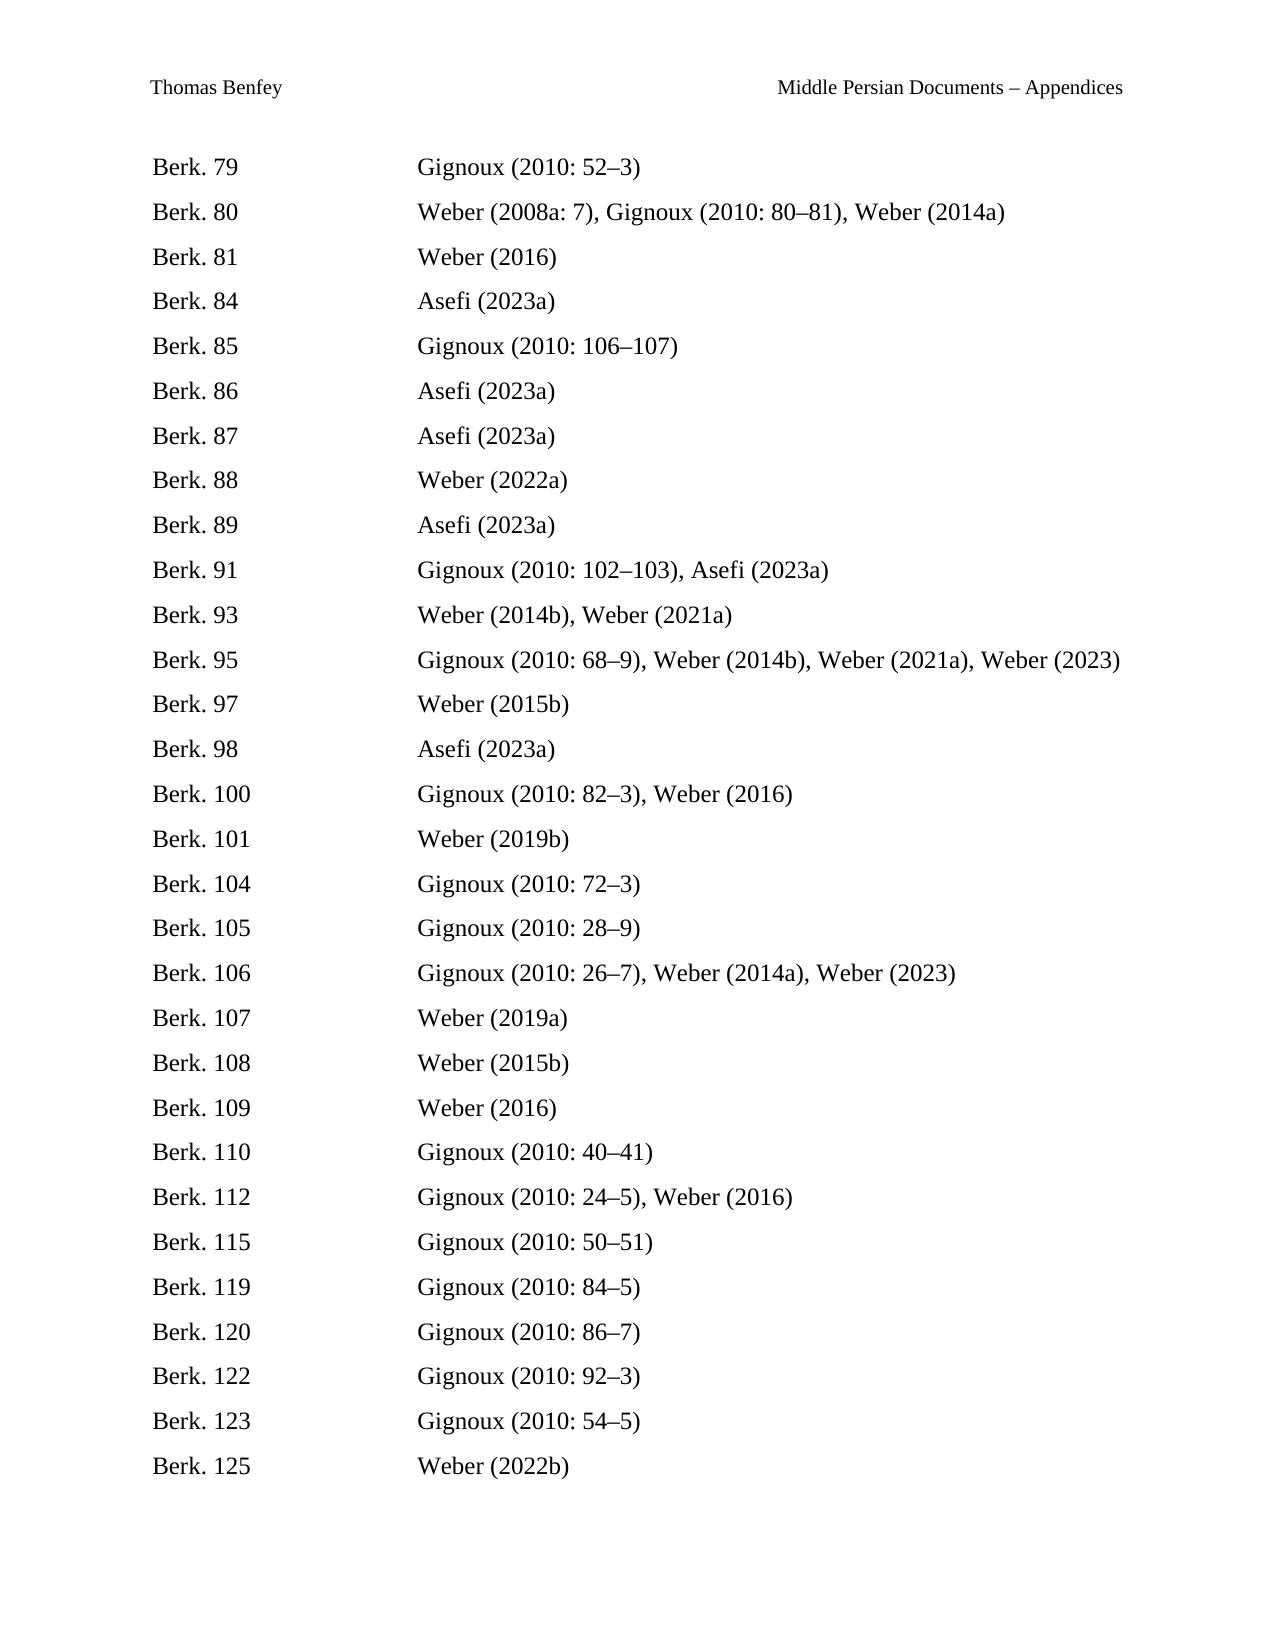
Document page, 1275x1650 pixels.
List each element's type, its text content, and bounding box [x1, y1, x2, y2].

table_cell Weber (2008a: 7), Gignoux (2010: 80–81), Weber (2014a) [415, 195, 1125, 239]
table_cell Gignoux (2010: 82–3), Weber (2016) [415, 777, 1125, 822]
table_cell Berk. 110 [150, 1135, 415, 1180]
table_cell Berk. 104 [150, 867, 415, 911]
table_cell Berk. 109 [150, 1091, 415, 1135]
table_cell Berk. 80 [150, 195, 415, 239]
table_cell Berk. 106 [150, 956, 415, 1001]
table_cell Gignoux (2010: 26–7), Weber (2014a), Weber (2023) [415, 956, 1125, 1001]
table_cell Asefi (2023a) [415, 732, 1125, 777]
table_cell Weber (2019b) [415, 822, 1125, 867]
table_cell Berk. 84 [150, 284, 415, 329]
table_cell Weber (2015b) [415, 1046, 1125, 1091]
table_cell Berk. 108 [150, 1046, 415, 1091]
table_cell Gignoux (2010: 52–3) [415, 150, 1125, 195]
table_cell Asefi (2023a) [415, 374, 1125, 419]
table_cell Gignoux (2010: 102–103), Asefi (2023a) [415, 553, 1125, 598]
table_cell Berk. 122 [150, 1359, 415, 1404]
table_cell Weber (2022a) [415, 464, 1125, 508]
table_cell Asefi (2023a) [415, 419, 1125, 463]
table_cell Berk. 100 [150, 777, 415, 822]
table_cell Gignoux (2010: 68–9), Weber (2014b), Weber (2021a), Weber (2023) [415, 643, 1125, 687]
table_cell Gignoux (2010: 24–5), Weber (2016) [415, 1180, 1125, 1225]
table_cell Berk. 112 [150, 1180, 415, 1225]
table_cell Berk. 120 [150, 1315, 415, 1359]
table_cell Berk. 93 [150, 598, 415, 643]
table_cell Weber (2016) [415, 1091, 1125, 1135]
table_cell Weber (2014b), Weber (2021a) [415, 598, 1125, 643]
table_cell Weber (2019a) [415, 1001, 1125, 1046]
table_cell Berk. 95 [150, 643, 415, 687]
table_cell Berk. 107 [150, 1001, 415, 1046]
table_cell Berk. 115 [150, 1225, 415, 1270]
table_cell Berk. 105 [150, 911, 415, 956]
table_cell Berk. 91 [150, 553, 415, 598]
table_cell Gignoux (2010: 54–5) [415, 1404, 1125, 1449]
table_cell Weber (2022b) [415, 1449, 1125, 1494]
table_cell Berk. 86 [150, 374, 415, 419]
table_cell Gignoux (2010: 86–7) [415, 1315, 1125, 1359]
table_cell Berk. 97 [150, 688, 415, 732]
table_cell Berk. 98 [150, 732, 415, 777]
table_cell Gignoux (2010: 92–3) [415, 1359, 1125, 1404]
table_cell Gignoux (2010: 40–41) [415, 1135, 1125, 1180]
table_cell Berk. 79 [150, 150, 415, 195]
table_cell Gignoux (2010: 84–5) [415, 1270, 1125, 1314]
table_cell Gignoux (2010: 72–3) [415, 867, 1125, 911]
table_cell Berk. 125 [150, 1449, 415, 1494]
table_cell Berk. 87 [150, 419, 415, 463]
table_cell Berk. 123 [150, 1404, 415, 1449]
table_cell Gignoux (2010: 106–107) [415, 329, 1125, 374]
table_cell Asefi (2023a) [415, 284, 1125, 329]
table_cell Berk. 101 [150, 822, 415, 867]
table_cell Berk. 85 [150, 329, 415, 374]
table_cell Berk. 88 [150, 464, 415, 508]
table_cell Weber (2016) [415, 240, 1125, 284]
table_cell Gignoux (2010: 50–51) [415, 1225, 1125, 1270]
table_cell Berk. 89 [150, 508, 415, 553]
table_cell Berk. 81 [150, 240, 415, 284]
table_cell Berk. 119 [150, 1270, 415, 1314]
table_cell Asefi (2023a) [415, 508, 1125, 553]
table_cell Gignoux (2010: 28–9) [415, 911, 1125, 956]
table_cell Weber (2015b) [415, 688, 1125, 732]
